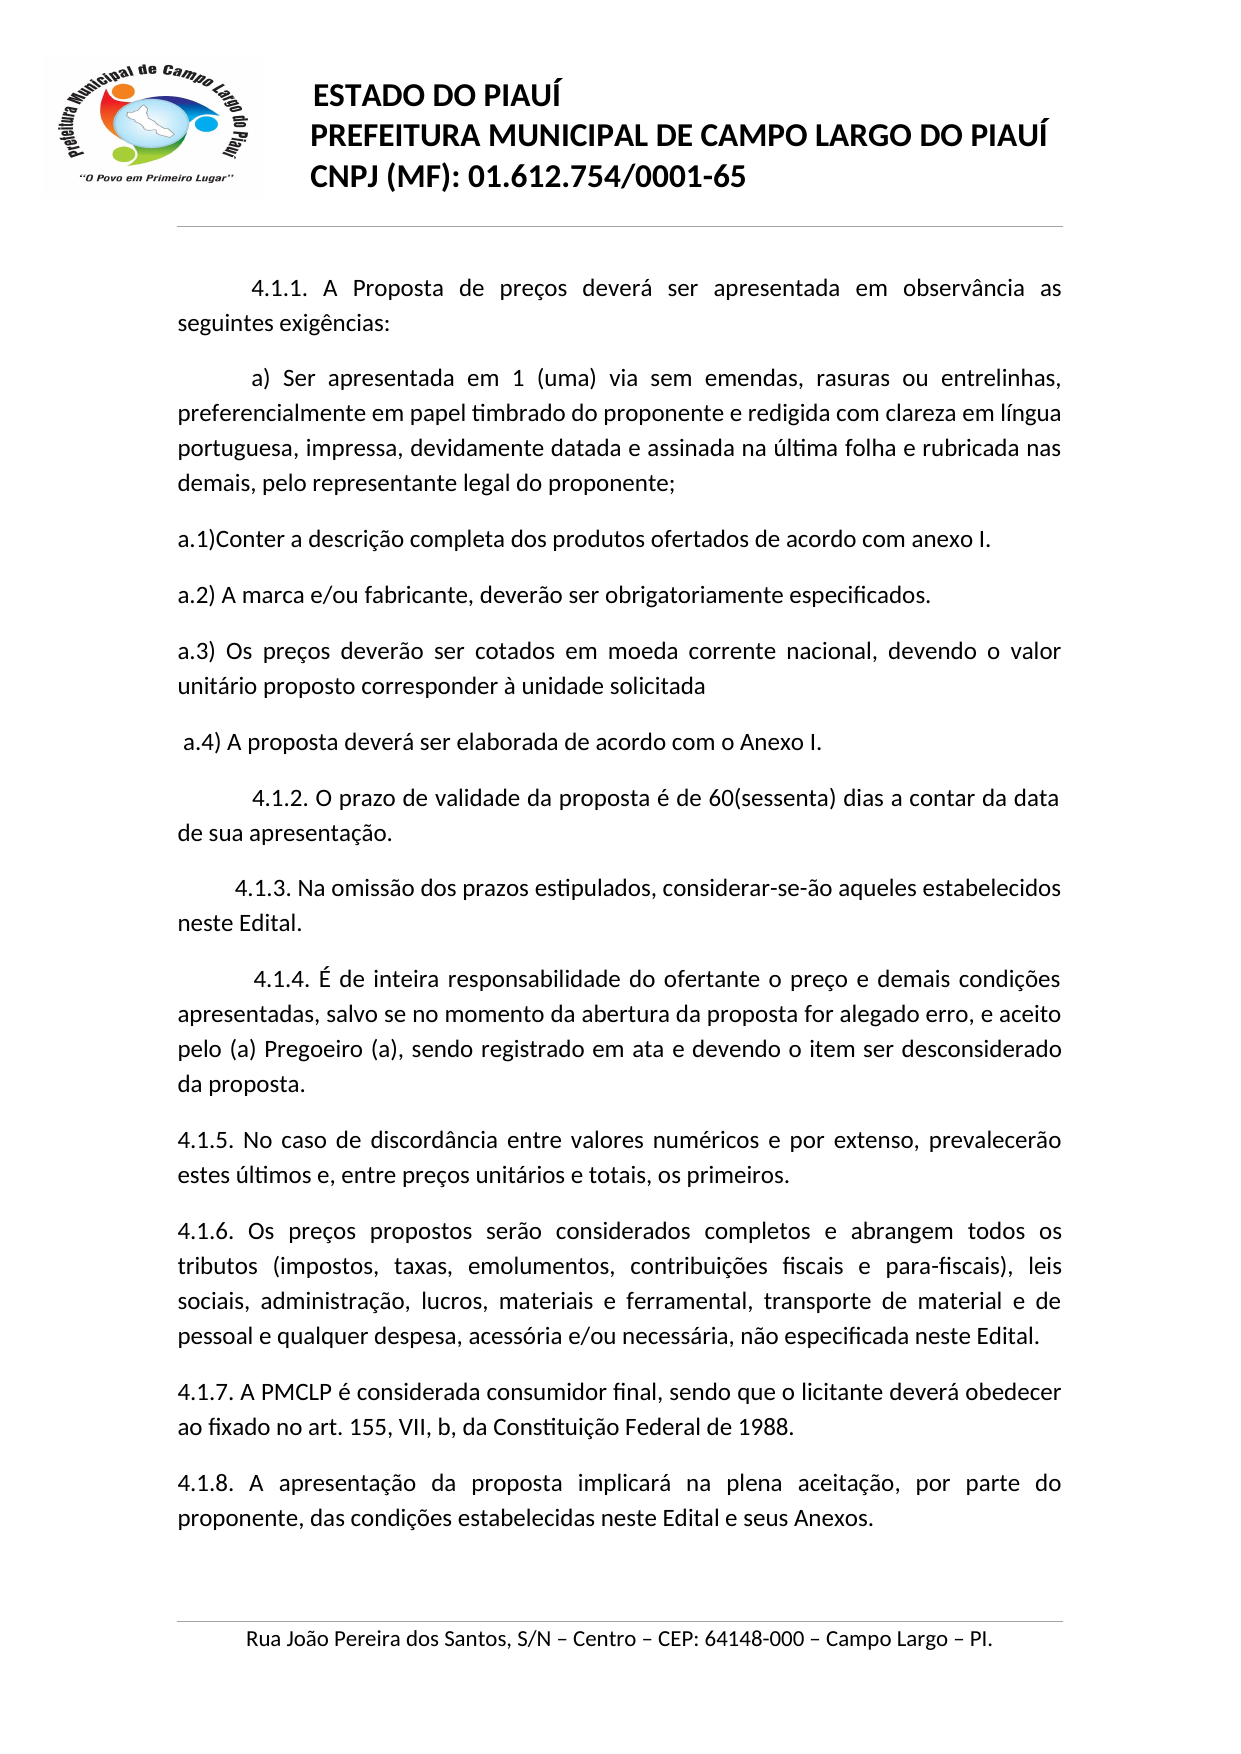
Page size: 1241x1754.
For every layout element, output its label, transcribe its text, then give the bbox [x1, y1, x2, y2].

text a) Ser apresentada em 1 (uma) via sem emendas, rasuras ou entrelinhas, preferencialmente em papel timbrado do proponente e redigida com clareza em língua portuguesa, impressa, devidamente datada e assinada na última folha e rubricada nas demais, pelo representante legal do proponente; [177, 363, 1063, 498]
text 4.1.3. Na omissão dos prazos estipulados, considerar-se-ão aqueles estabelecidos neste Edital. [177, 873, 1063, 938]
text 4.1.7. A PMCLP é considerada consumidor final, sendo que o licitante deverá obedecer ao fixado no art. 155, VII, b, da Constituição Federal de 1988. [177, 1376, 1063, 1441]
text a.2) A marca e/ou fabricante, deverão ser obrigatoriamente especificados. [177, 579, 1063, 610]
text 4.1.4. É de inteira responsabilidade do ofertante o preço e demais condições apresentadas, salvo se no momento da abertura da proposta for alegado erro, e aceito pelo (a) Pregoeiro (a), sendo registrado em ata e devendo o item ser desconsiderado da proposta. [177, 963, 1063, 1099]
text 4.1.5. No caso de discordância entre valores numéricos e por extenso, prevalecerão estes últimos e, entre preços unitários e totais, os primeiros. [177, 1124, 1063, 1190]
text 4.1.8. A apresentação da proposta implicará na plena aceitação, por parte do proponente, das condições estabelecidas neste Edital e seus Anexos. [177, 1467, 1063, 1532]
text a.1)Conter a descrição completa dos produtos ofertados de acordo com anexo I. [177, 523, 1063, 554]
text a.4) A proposta deverá ser elaborada de acordo com o Anexo I. [177, 726, 1063, 756]
text 4.1.6. Os preços propostos serão considerados completos e abrangem todos os tributos (impostos, taxas, emolumentos, contribuições fiscais e para-fiscais), leis sociais, administração, lucros, materiais e ferramental, transporte de material e de pessoal e qualquer despesa, acessória e/ou necessária, não especificada neste Edital. [177, 1215, 1063, 1351]
text 4.1.2. O prazo de validade da proposta é de 60(sessenta) dias a contar da data de sua apresentação. [177, 782, 1063, 847]
text 4.1.1. A Proposta de preços deverá ser apresentada em observância as seguintes exigências: [177, 272, 1063, 337]
picture [43, 56, 263, 199]
text a.3) Os preços deverão ser cotados em moeda corrente nacional, devendo o valor unitário proposto corresponder à unidade solicitada [177, 635, 1063, 701]
